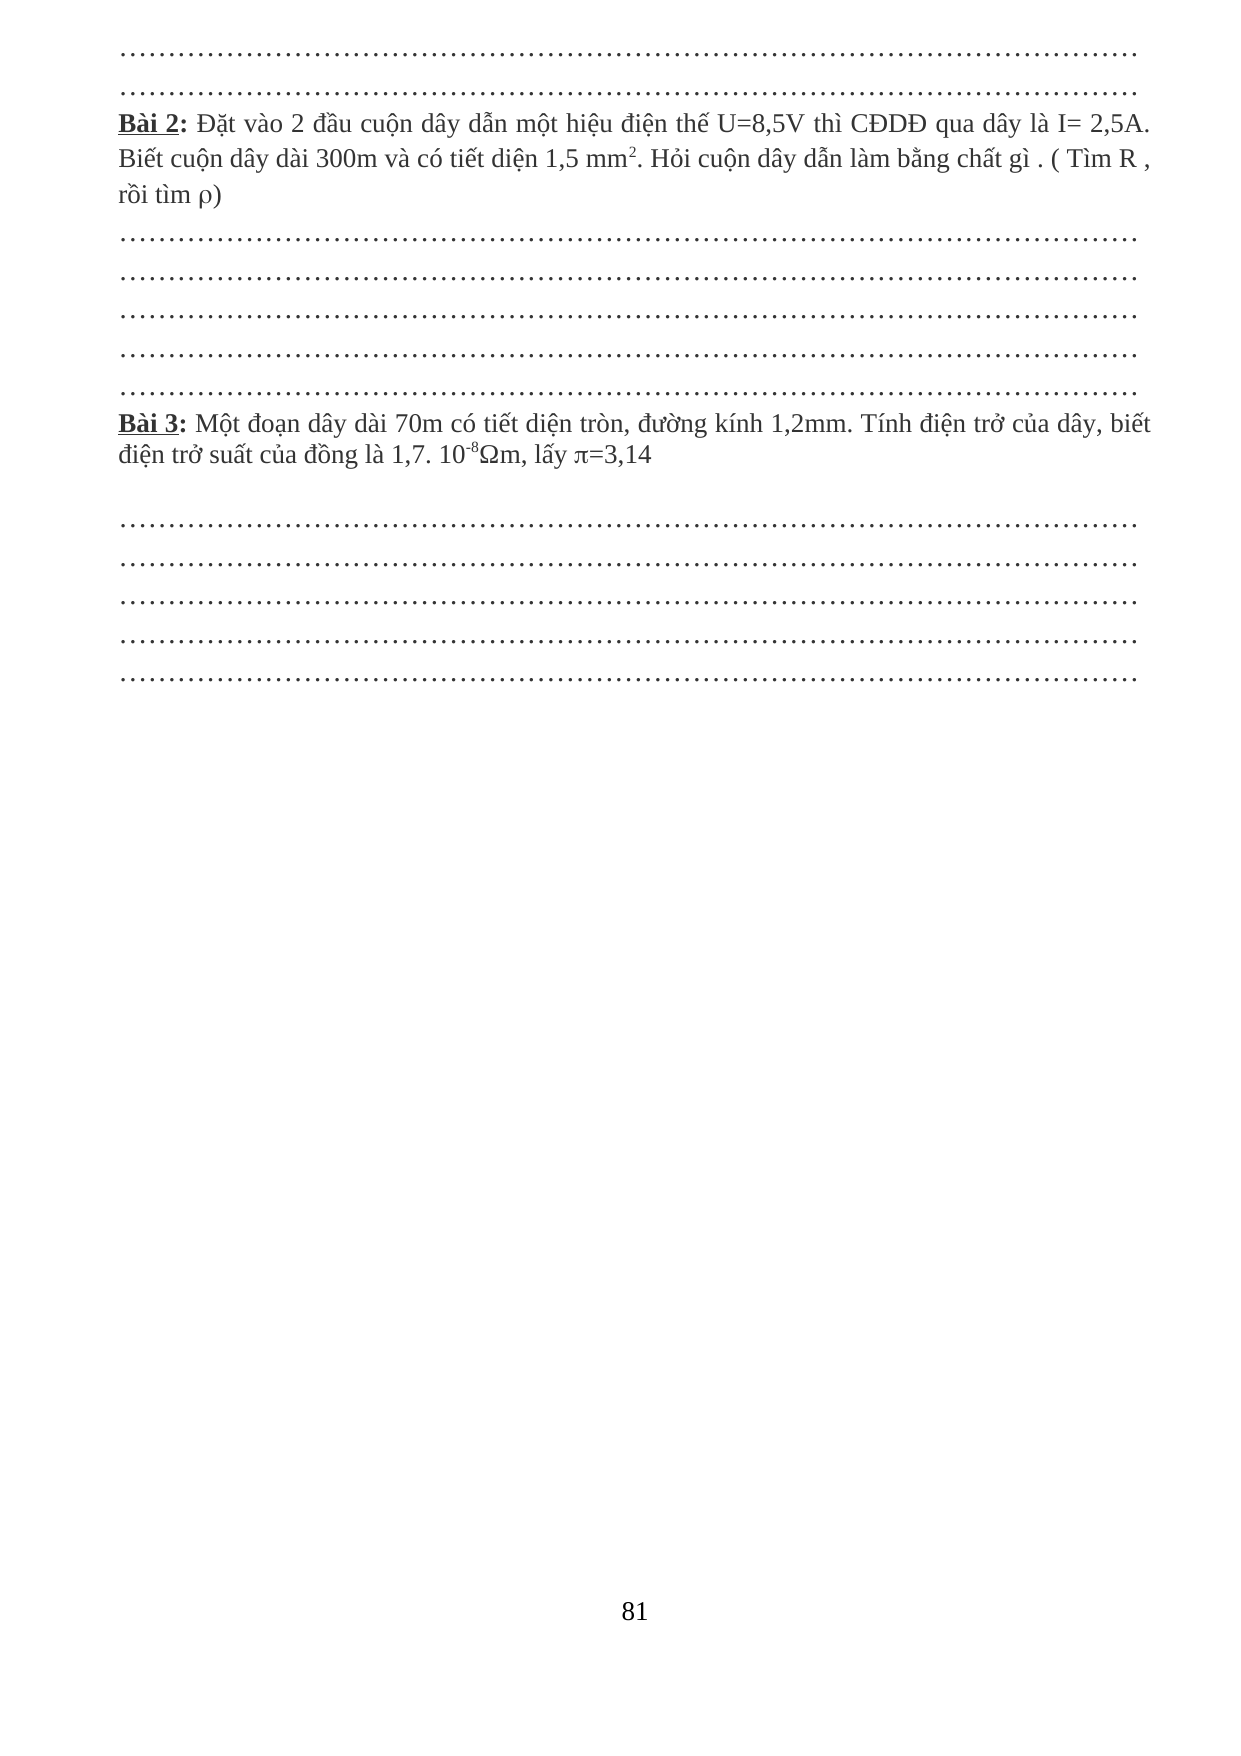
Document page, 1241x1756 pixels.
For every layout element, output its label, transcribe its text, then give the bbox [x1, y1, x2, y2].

text Bài 3: Một đoạn dây dài 70m có tiết diện tròn, đường kính 1,2mm. Tính điện trở của dây, biết điện trở suất của đồng là 1,7. 10-8Ωm, lấy =3,14 [118, 407, 1152, 469]
text Bài 2: Đặt vào 2 đầu cuộn dây dẫn một hiệu điện thế U=8,5V thì CĐDĐ qua dây là I= 2,5A. Biết cuộn dây dài 300m và có tiết diện 1,5 mm2. Hỏi cuộn dây dẫn làm bằng chất gì . ( Tìm R , rồi tìm ) [118, 107, 1152, 209]
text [118, 29, 1152, 102]
